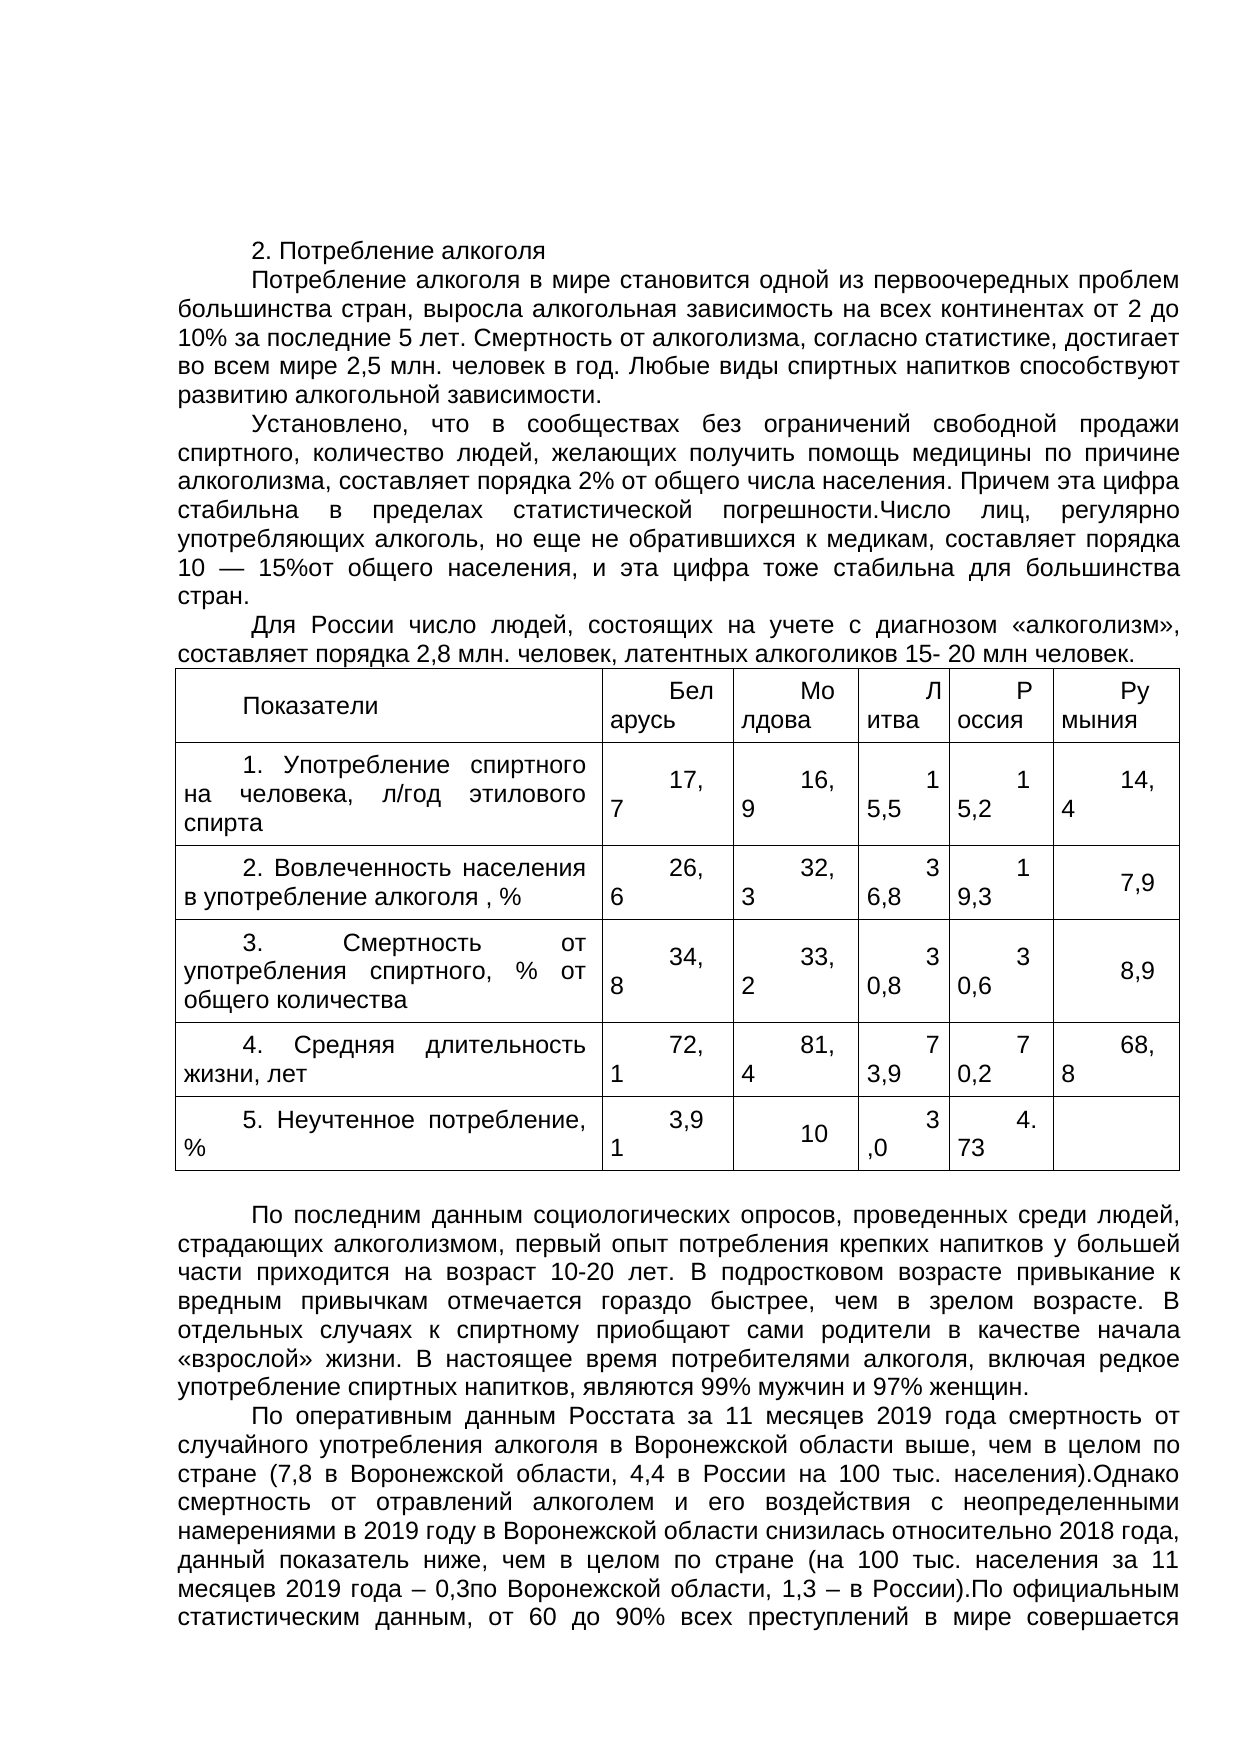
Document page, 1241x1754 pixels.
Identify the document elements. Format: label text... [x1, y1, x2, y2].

text По последним данным социологических опросов, проведенных среди людей, страдающих алкоголизмом, первый опыт потребления крепких напитков у большей части приходится на возраст 10-20 лет. В подростковом возрасте привыкание к вредным привычкам отмечается гораздо быстрее, чем в зрелом возрасте. В отдельных случаях к спиртному приобщают сами родители в качестве начала «взрослой» жизни. В настоящее время потребителями алкоголя, включая редкое употребление спиртных напитков, являются 99% мужчин и 97% женщин. [177, 1200, 1181, 1401]
table_header Литва [859, 669, 949, 742]
table_cell 30,6 [950, 920, 1053, 1022]
table_cell 8,9 [1054, 920, 1179, 1022]
table_cell 4. Средняя длительность жизни, лет [176, 1023, 602, 1096]
table_cell 33,2 [734, 920, 858, 1022]
table_header Румыния [1054, 669, 1179, 742]
table_cell 26,6 [603, 846, 733, 919]
table_cell 81,4 [734, 1023, 858, 1096]
table_cell [1054, 1097, 1179, 1170]
table_cell 5. Неучтенное потребление, % [176, 1097, 602, 1170]
table_cell 3,0 [859, 1097, 949, 1170]
table_header Молдова [734, 669, 858, 742]
table_cell 19,3 [950, 846, 1053, 919]
table_cell 3,91 [603, 1097, 733, 1170]
table_header Показатели [176, 669, 602, 742]
table_cell 32,3 [734, 846, 858, 919]
table_cell 72,1 [603, 1023, 733, 1096]
table_cell 10 [734, 1097, 858, 1170]
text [177, 1401, 1181, 1631]
table_cell 15,5 [859, 743, 949, 844]
text Потребление алкоголя в мире становится одной из первоочередных проблем большинства стран, выросла алкогольная зависимость на всех континентах от 2 до 10% за последние 5 лет. Смертность от алкоголизма, согласно статистике, достигает во всем мире 2,5 млн. человек в год. Любые виды спиртных напитков способствуют развитию алкогольной зависимости. [177, 265, 1181, 409]
text Для России число людей, состоящих на учете с диагнозом «алкоголизм», составляет порядка 2,8 млн. человек, латентных алкоголиков 15- 20 млн человек. [177, 610, 1181, 667]
table_cell 36,8 [859, 846, 949, 919]
table_header Россия [950, 669, 1053, 742]
table_cell 16,9 [734, 743, 858, 844]
table_header Беларусь [603, 669, 733, 742]
text Установлено, что в сообществах без ограничений свободной продажи спиртного, количество людей, желающих получить помощь медицины по причине алкоголизма, составляет порядка 2% от общего числа населения. Причем эта цифра стабильна в пределах статистической погрешности.Число лиц, регулярно употребляющих алкоголь, но еще не обратившихся к медикам, составляет порядка 10 — 15%от общего населения, и эта цифра тоже стабильна для большинства стран. [177, 409, 1181, 610]
table_cell 7,9 [1054, 846, 1179, 919]
table_cell 15,2 [950, 743, 1053, 844]
table_cell 73,9 [859, 1023, 949, 1096]
table_cell 1. Употребление спиртного на человека, л/год этилового спирта [176, 743, 602, 844]
table_cell 30,8 [859, 920, 949, 1022]
table_cell 14,4 [1054, 743, 1179, 844]
list Потребление алкоголя [177, 236, 1181, 265]
table_cell 68,8 [1054, 1023, 1179, 1096]
table_cell 2. Вовлеченность населения в употребление алкоголя , % [176, 846, 602, 919]
table_cell 4.73 [950, 1097, 1053, 1170]
table_cell 3. Смертность от употребления спиртного, % от общего количества [176, 920, 602, 1022]
table_cell 17,7 [603, 743, 733, 844]
table_cell 34,8 [603, 920, 733, 1022]
table_cell 70,2 [950, 1023, 1053, 1096]
